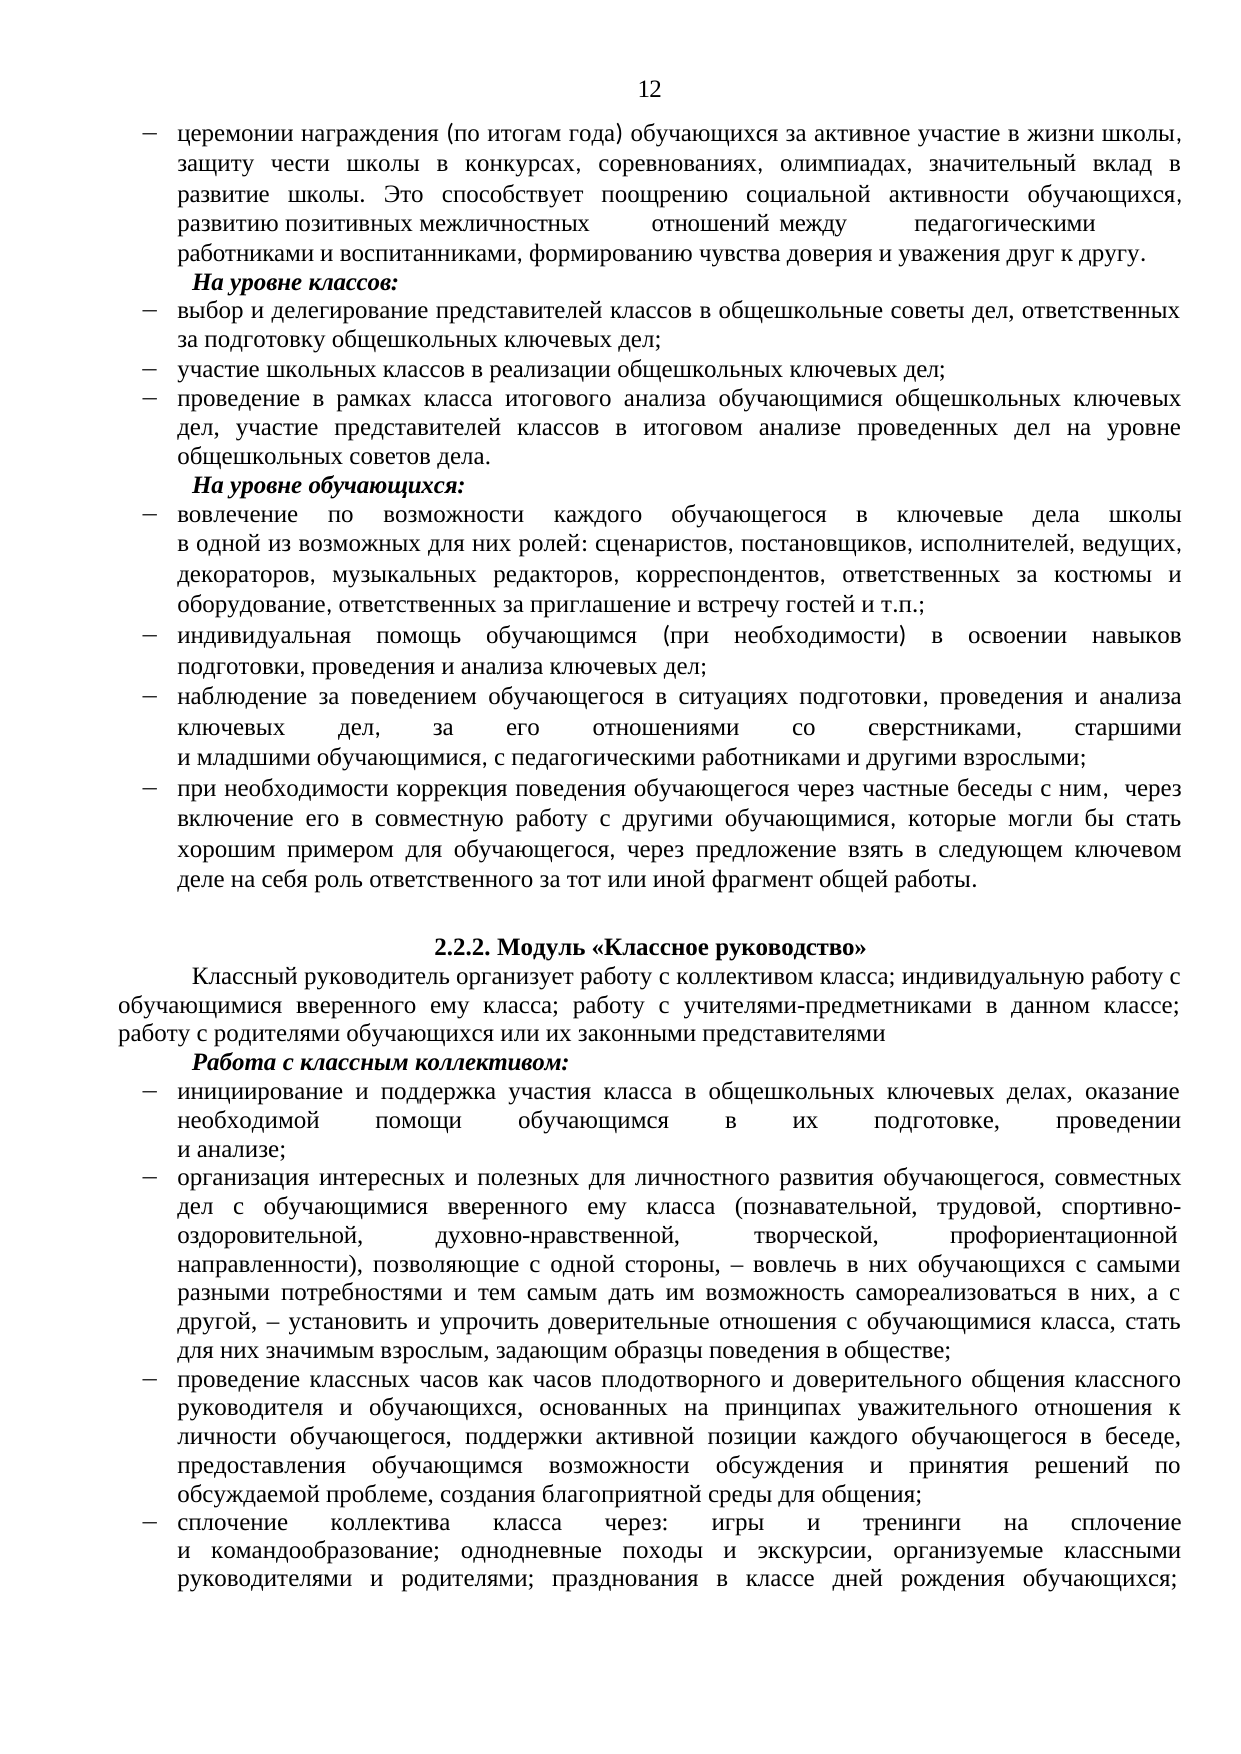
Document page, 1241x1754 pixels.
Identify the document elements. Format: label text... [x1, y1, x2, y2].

subtitle На уровне классов: [192, 268, 1205, 296]
list инициирование и поддержка участия класса в общешкольных ключевых делах, оказание необходимой помощи обучающимся в их подготовке, проведении и анализе; [139, 1076, 1181, 1162]
list организация интересных и полезных для личностного развития обучающегося, совместных дел с обучающимися вверенного ему класса (познавательной, трудовой, спортивно- оздоровительной, духовно-нравственной, творческой, профориентационной направленности), позволяющие с одной стороны, – вовлечь в них обучающихся с самыми разными потребностями и тем самым дать им возможность самореализоваться в них, а с другой, – установить и упрочить доверительные отношения с обучающимися класса, стать для них значимым взрослым, задающим образцы поведения в обществе; [139, 1162, 1182, 1364]
list проведение классных часов как часов плодотворного и доверительного общения классного руководителя и обучающихся, основанных на принципах уважительного отношения к личности обучающегося, поддержки активной позиции каждого обучающегося в беседе, предоставления обучающимся возможности обсуждения и принятия решений по обсуждаемой проблеме, создания благоприятной среды для общения; [139, 1364, 1182, 1507]
subtitle Pабоmа с классным коллекmивом: [192, 1047, 1205, 1076]
list вовлечение по возможности каждого обучающегося в ключевые дела школы в одной из возможных для них ролей: сценаристов, постановщиков, исполнителей, ведущих, декораторов, музыкальных редакторов, корреспондентов, ответственных за костюмы и оборудование, ответственных за приглашение и встречу гостей и т.п.; [139, 499, 1182, 619]
list наблюдение за поведением обучающегося в ситуациях подготовки, проведения и анализа ключевых дел, за его отношениями со сверстниками, старшими и младшими обучающимися, с педагогическими работниками и другими взрослыми; [139, 680, 1182, 772]
text Классный руководитель организует работу с коллективом класса; индивидуальную работу с обучающимися вверенного ему класса; работу с учителями-предметниками в данном классе; работу с родителями обучающихся или их законными представителями [118, 961, 1181, 1047]
list участие школьных классов в реализации общешкольных ключевых дел; [139, 353, 1205, 383]
list при необходимости коррекция поведения обучающегося через частные беседы с ним, через включение его в совместную работу с другими обучающимися, которые могли бы стать хорошим примером для обучающегося, через предложение взять в следующем ключевом деле на себя роль ответственного за тот или иной фрагмент общей работы. [139, 772, 1182, 894]
list сплочение коллектива класса через: игры и тренинги на сплочение и командообразование; однодневные походы и экскурсии, организуемые классными руководителями и родителями; празднования в классе дней рождения обучающихся; [139, 1507, 1182, 1592]
list церемонии награждения (по итогам года) обучающихся за активное участие в жизни школы, защиту чести школы в конкурсах, соревнованиях, олимпиадах, значительный вклад в развитие школы. Это способствует поощрению социальной активности обучающихся, развитию позитивных межличностных отношений между педагогическими работниками и воспитанниками, формированию чувства доверия и уважения друг к другу. [139, 117, 1182, 268]
list индивидуальная помощь обучающимся (при необходимости) в освоении навыков подготовки, проведения и анализа ключевых дел; [139, 619, 1182, 680]
subtitle Модуль «Классное руководство» [434, 932, 1205, 961]
list проведение в рамках класса итогового анализа обучающимися общешкольных ключевых дел, участие представителей классов в итоговом анализе проведенных дел на уровне общешкольных советов дела. [139, 383, 1182, 470]
subtitle На уровне обучающихся: [192, 470, 1205, 499]
list выбор и делегирование представителей классов в общешкольные советы дел, ответственных за подготовку общешкольных ключевых дел; [139, 296, 1181, 353]
